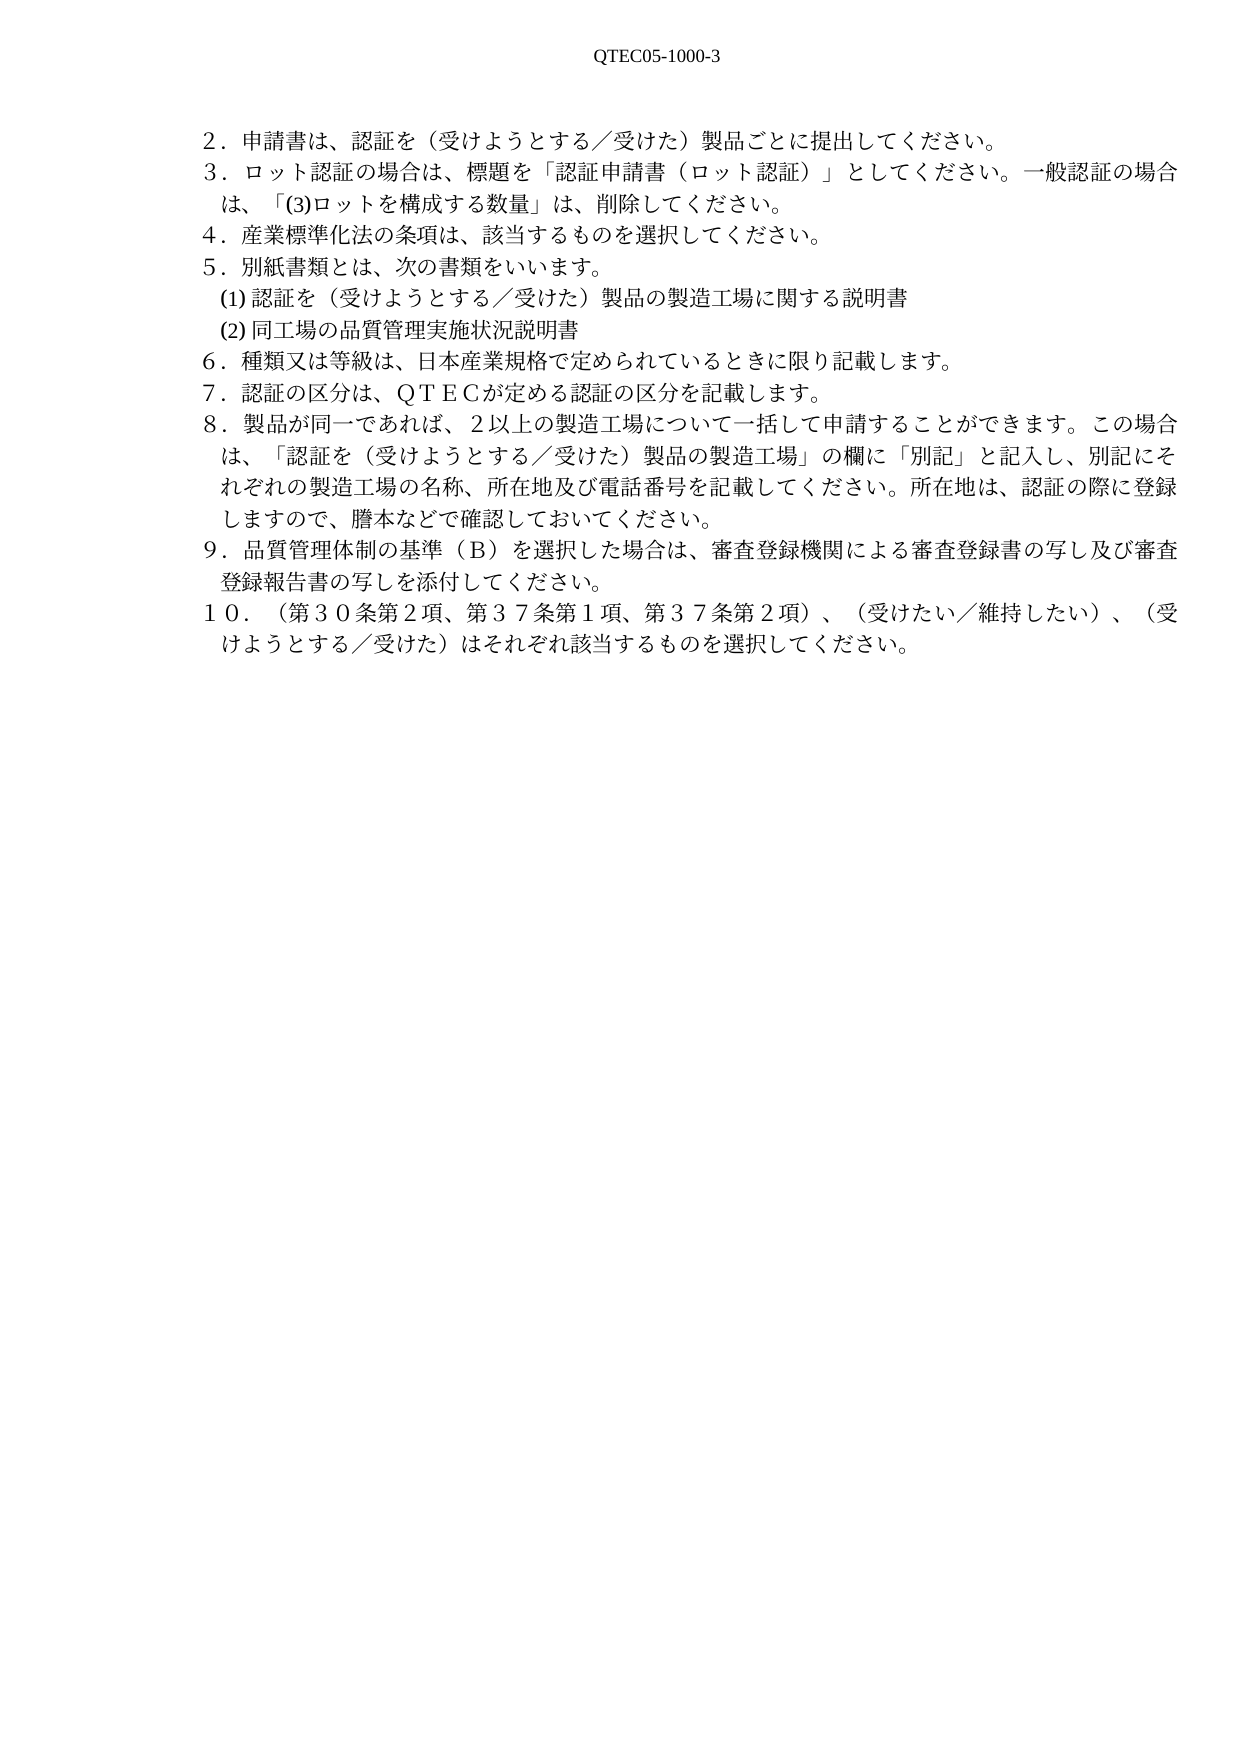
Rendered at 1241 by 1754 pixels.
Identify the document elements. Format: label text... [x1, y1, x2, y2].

text (2) 同工場の品質管理実施状況説明書 [132, 313, 1181, 344]
text ７．認証の区分は、ＱＴＥＣが定める認証の区分を記載します。 [132, 376, 1181, 407]
text ２．申請書は、認証を（受けようとする／受けた）製品ごとに提出してください。 [132, 124, 1181, 155]
text ５．別紙書類とは、次の書類をいいます。 [132, 250, 1181, 281]
text ３．ロット認証の場合は、標題を「認証申請書（ロット認証）」としてください。一般認証の場合は、「(3)ロットを構成する数量」は、削除してください。 [132, 155, 1181, 218]
text ８．製品が同一であれば、２以上の製造工場について一括して申請することができます。この場合は、「認証を（受けようとする／受けた）製品の製造工場」の欄に「別記」と記入し、別記にそれぞれの製造工場の名称、所在地及び電話番号を記載してください。所在地は、認証の際に登録しますので、謄本などで確認しておいてください。 [132, 407, 1181, 533]
text ６．種類又は等級は、日本産業規格で定められているときに限り記載します。 [132, 344, 1181, 376]
text ９．品質管理体制の基準（Ｂ）を選択した場合は、審査登録機関による審査登録書の写し及び審査登録報告書の写しを添付してください。 [132, 533, 1181, 596]
text (1) 認証を（受けようとする／受けた）製品の製造工場に関する説明書 [132, 281, 1181, 313]
text ４．産業標準化法の条項は、該当するものを選択してください。 [132, 218, 1181, 250]
text １０．（第３０条第２項、第３７条第１項、第３７条第２項）、（受けたい／維持したい）、（受けようとする／受けた）はそれぞれ該当するものを選択してください。 [132, 596, 1181, 659]
